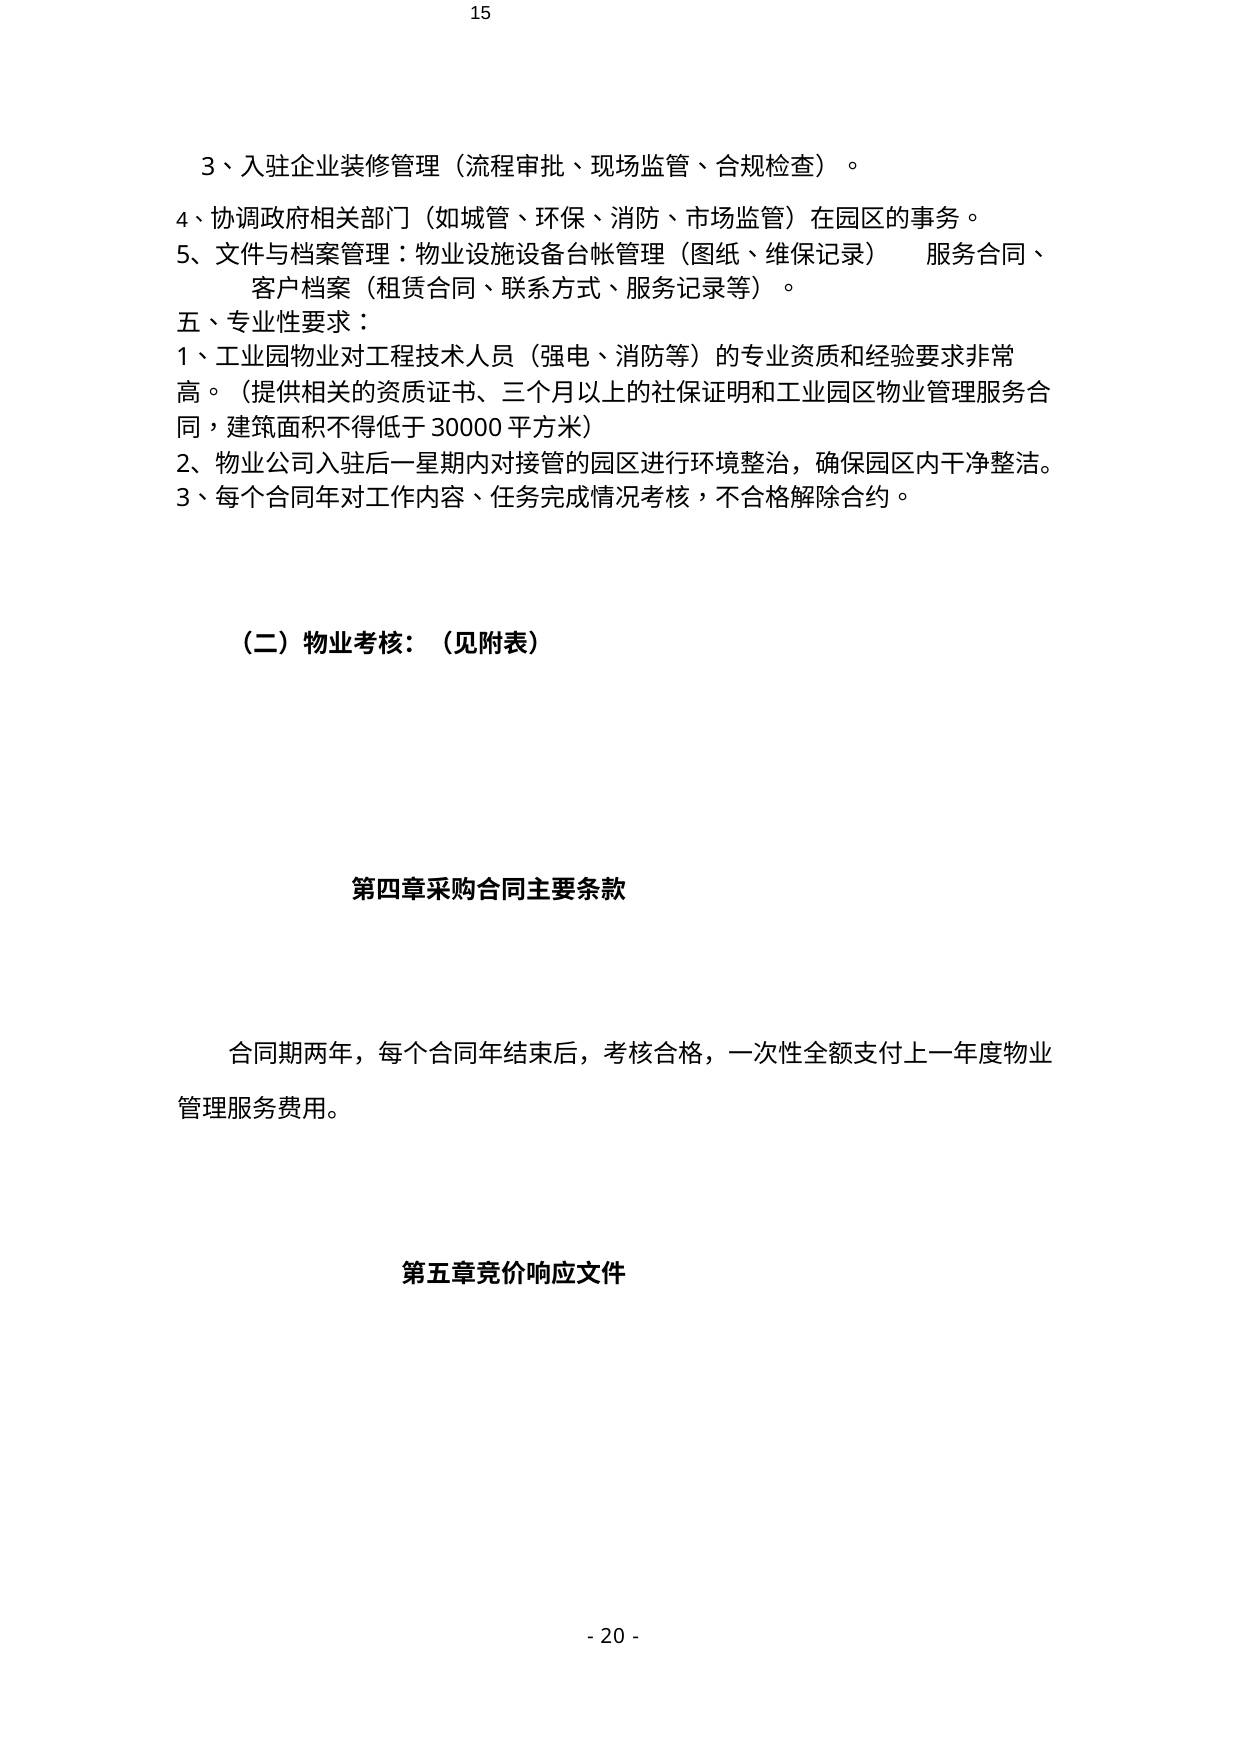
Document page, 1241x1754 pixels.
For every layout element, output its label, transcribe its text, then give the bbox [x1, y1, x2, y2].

text 五、专业性要求： [176, 305, 1064, 339]
text 1、工业园物业对工程技术人员（强电、消防等）的专业资质和经验要求非常高。（提供相关的资质证书、三个月以上的社保证明和工业园区物业管理服务合同，建筑面积不得低于30000平方米） [176, 339, 1064, 443]
text 第四章采购合同主要条款 [176, 869, 1064, 905]
text 5、文件与档案管理：物业设施设备台帐管理（图纸、维保记录） 服务合同、 客户档案（租赁合同、联系方式、服务记录等）。 [176, 234, 1064, 305]
text 第五章竞价响应文件 [176, 1253, 1064, 1290]
text （二）物业考核：（见附表） [177, 624, 1064, 660]
text 合同期两年，每个合同年结束后，考核合格，一次性全额支付上一年度物业管理服务费用。 [177, 1034, 1064, 1125]
text 3、入驻企业装修管理（流程审批、现场监管、合规检查）。 [176, 149, 1064, 183]
text 2、物业公司入驻后一星期内对接管的园区进行环境整治，确保园区内干净整洁。3、每个合同年对工作内容、任务完成情况考核，不合格解除合约。 [176, 443, 1064, 513]
text 4、协调政府相关部门（如城管、环保、消防、市场监管）在园区的事务。 [176, 200, 1064, 234]
